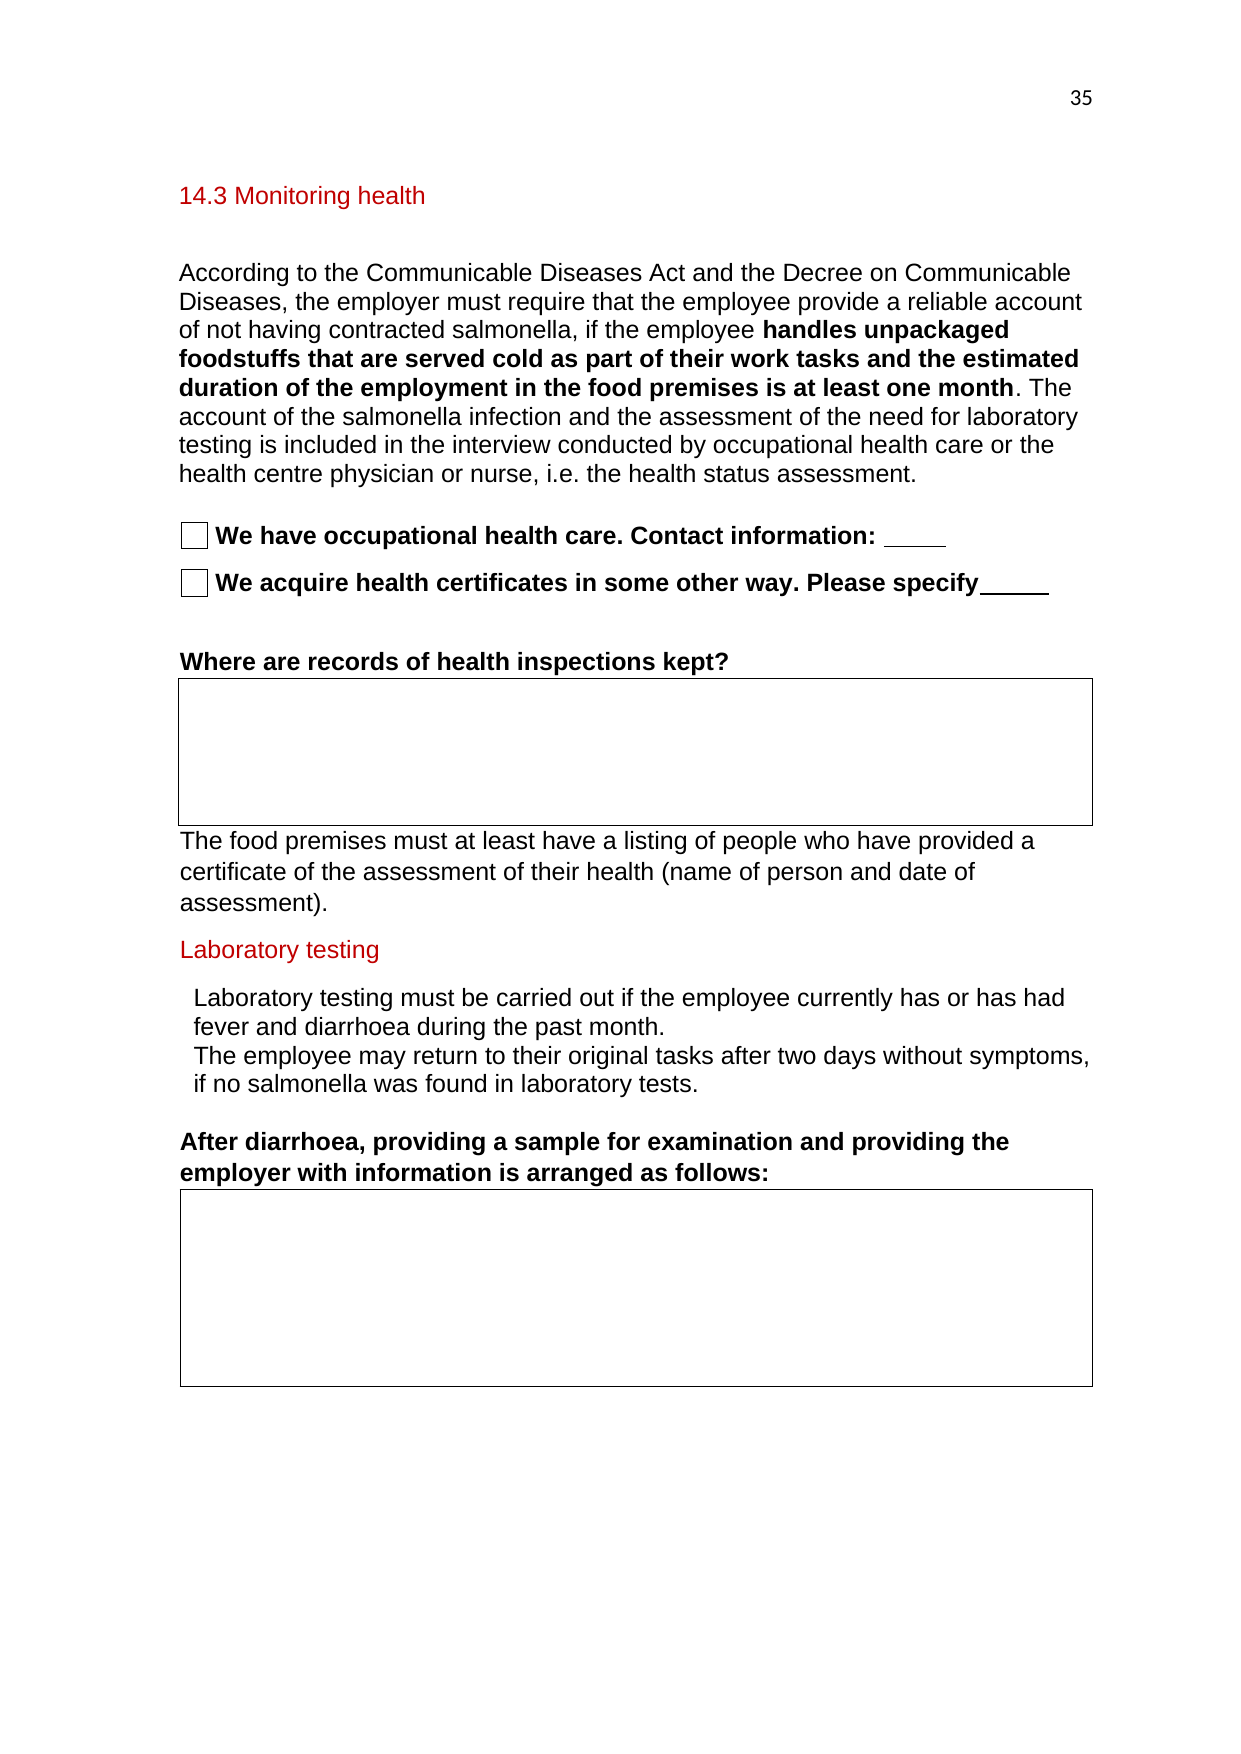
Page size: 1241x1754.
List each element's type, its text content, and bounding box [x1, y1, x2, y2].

text Laboratory testing must be carried out if the employee currently has or has had fever and diarrhoea during the past month. [193, 983, 1093, 1041]
text The employee may return to their original tasks after two days without symptoms, if no salmonella was found in laboratory tests. [193, 1041, 1093, 1098]
text Laboratory testing [179, 936, 1093, 964]
text We have occupational health care. Contact information: [104, 521, 1093, 549]
table_header [181, 1190, 1092, 1386]
table_header [179, 679, 1092, 825]
text 14.3 Monitoring health [104, 181, 1093, 210]
text Where are records of health inspections kept? [179, 647, 1093, 676]
text After diarrhoea, providing a sample for examination and providing the employer with information is arranged as follows: [179, 1127, 1093, 1187]
text The food premises must at least have a listing of people who have provided a certificate of the assessment of their health (name of person and date of assessment). [179, 826, 1093, 917]
text According to the Communicable Diseases Act and the Decree on Communicable Diseases, the employer must require that the employee provide a reliable account of not having contracted salmonella, if the employee handles unpackaged foodstuffs that are served cold as part of their work tasks and the estimated duration of the employment in the food premises is at least one month. The account of the salmonella infection and the assessment of the need for laboratory testing is included in the interview conducted by occupational health care or the health centre physician or nurse, i.e. the health status assessment. [178, 258, 1093, 488]
text We acquire health certificates in some other way. Please specify [179, 568, 1093, 597]
